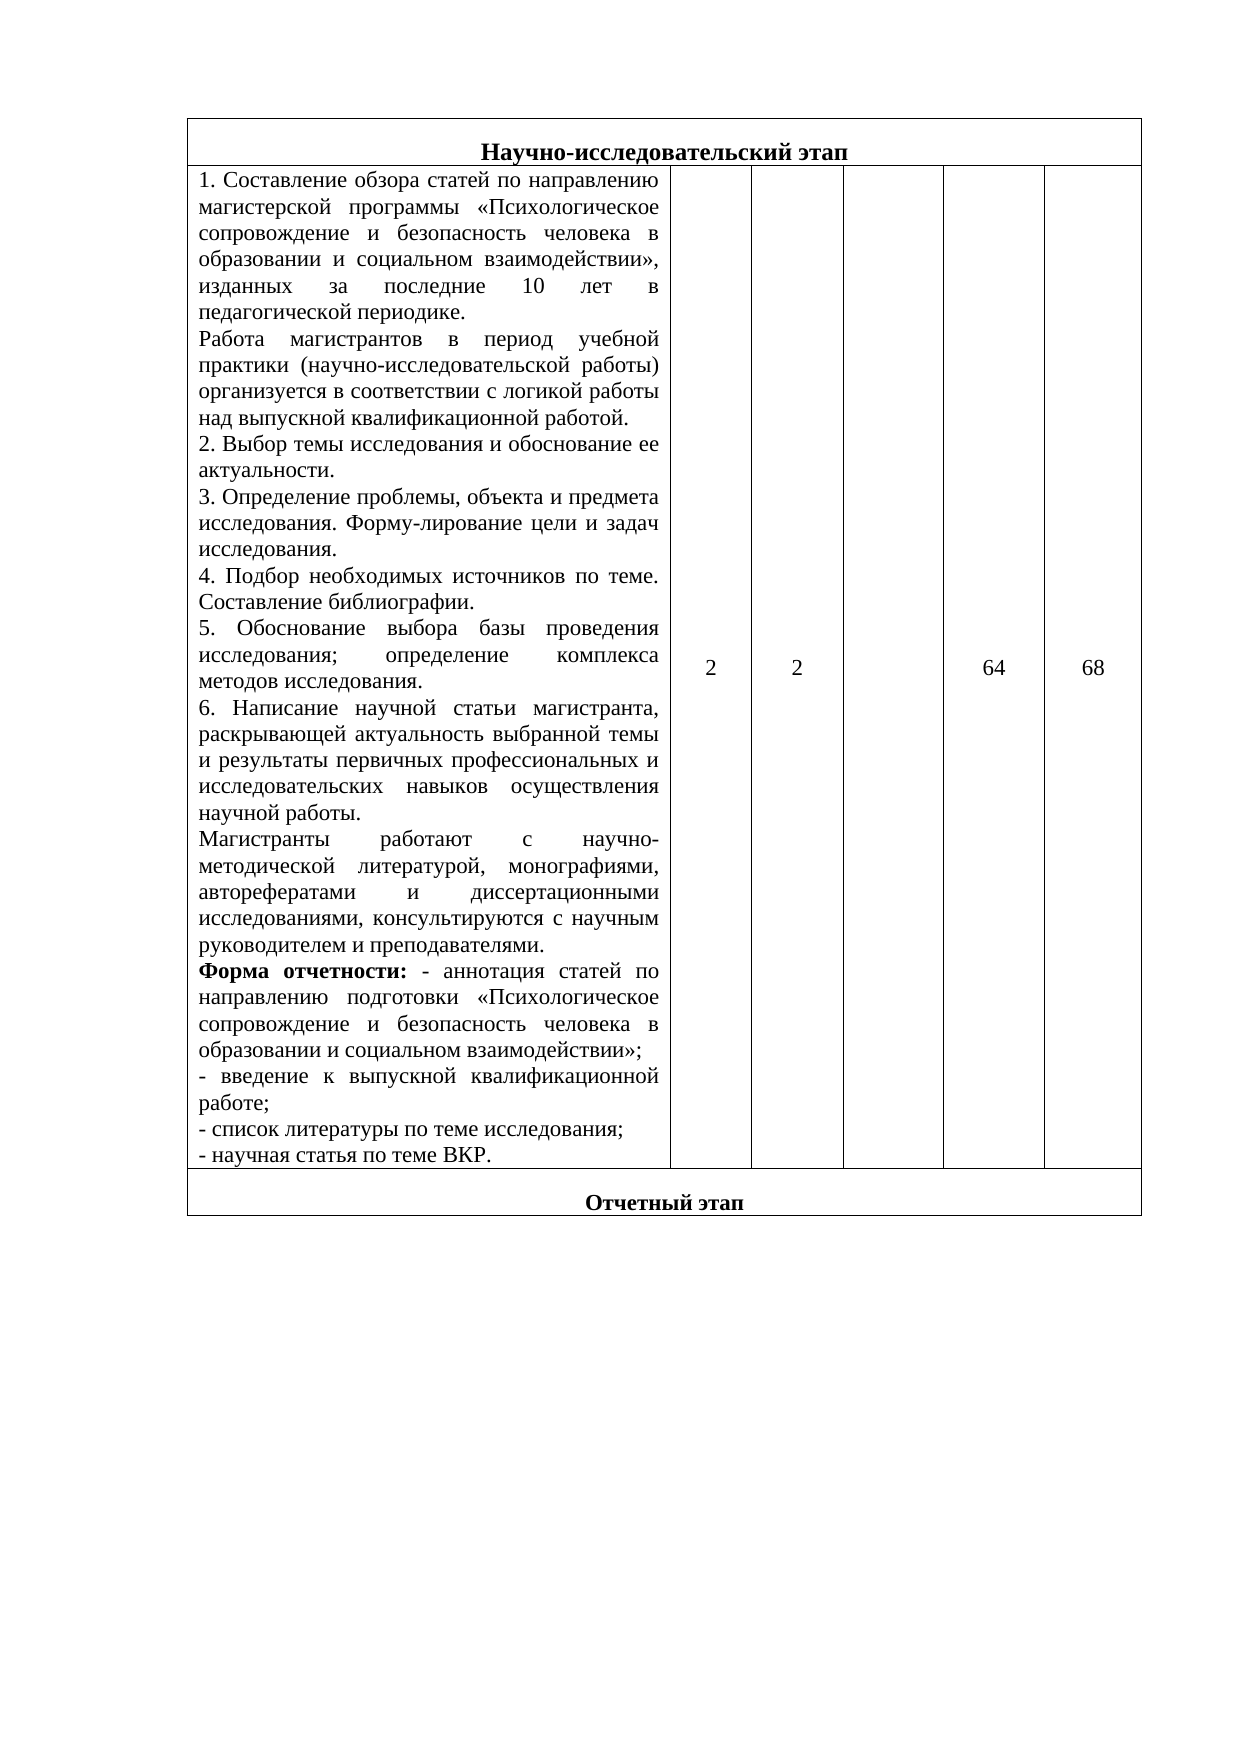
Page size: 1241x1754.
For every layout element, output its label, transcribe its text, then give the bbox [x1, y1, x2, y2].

table_cell 1. Составление обзора статей по направлению магистерской программы «Психологическое сопровождение и безопасность человека в образовании и социальном взаимодействии», изданных за последние 10 лет в педагогической периодике. Работа магистрантов в период учебной практики (научно-исследовательской работы) организуется в соответствии с логикой работы над выпускной квалификационной работой. 2. Выбор темы исследования и обоснование ее актуальности. 3. Определение проблемы, объекта и предмета исследования. Форму-лирование цели и задач исследования. 4. Подбор необходимых источников по теме. Составление библиографии. 5. Обоснование выбора базы проведения исследования; определение комплекса методов исследования. 6. Написание научной статьи магистранта, раскрывающей актуальность выбранной темы и результаты первичных профессиональных и исследовательских навыков осуществления научной работы. Магистранты работают с научно-методической литературой, монографиями, авторефератами и диссертационными исследованиями, консультируются с научным руководителем и преподавателями. Форма отчетности: - аннотация статей по направлению подготовки «Психологическое сопровождение и безопасность человека в образовании и социальном взаимодействии»; - введение к выпускной квалификационной работе; - список литературы по теме исследования; - научная статья по теме ВКР. [188, 166, 670, 1168]
table_cell 2 [671, 166, 751, 1168]
table_cell 2 [752, 166, 843, 1168]
table_cell Научно-исследовательский этап [188, 119, 1141, 165]
table_cell [844, 166, 943, 1168]
table_cell 68 [1045, 166, 1141, 1168]
table_cell 64 [944, 166, 1044, 1168]
table_cell Отчетный этап [188, 1169, 1141, 1215]
